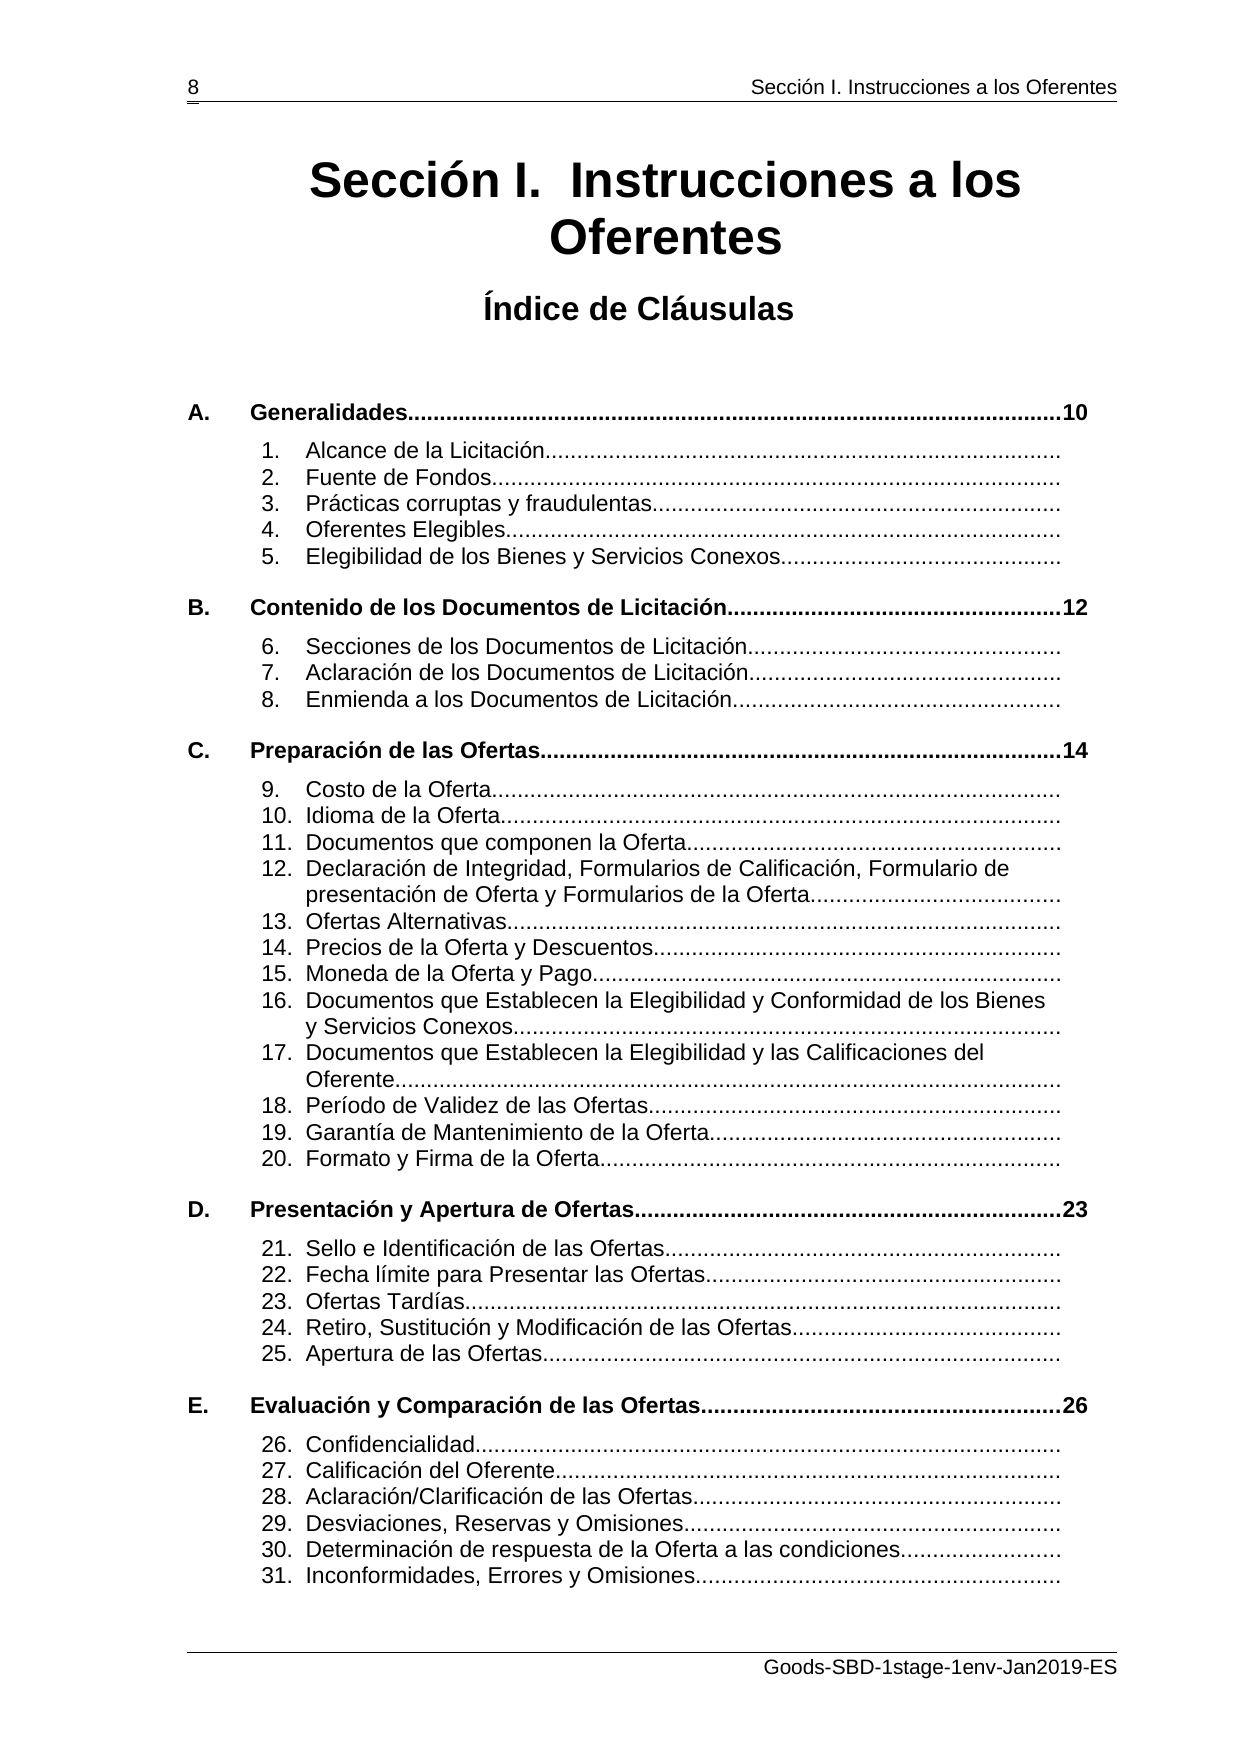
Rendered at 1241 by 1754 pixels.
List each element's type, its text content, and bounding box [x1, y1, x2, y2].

text 28. Aclaración/Clarificación de las Ofertas 27 [261, 1483, 1051, 1510]
text 6. Secciones de los Documentos de Licitación 13 [261, 633, 1051, 659]
text 27. Calificación del Oferente 26 [261, 1457, 1051, 1483]
text 17. Documentos que Establecen la Elegibilidad y las Calificaciones del Oferente 19 [261, 1039, 1051, 1092]
text D. Presentación y Apertura de Ofertas 23 [187, 1196, 1090, 1222]
text B. Contenido de los Documentos de Licitación 12 [187, 594, 1090, 620]
text 30. Determinación de respuesta de la Oferta a las condiciones 27 [261, 1536, 1051, 1562]
text 31. Inconformidades, Errores y Omisiones 28 [261, 1562, 1051, 1589]
text 26. Confidencialidad 26 [261, 1431, 1051, 1457]
text 19. Garantía de Mantenimiento de la Oferta 20 [261, 1118, 1051, 1145]
text 22. Fecha límite para Presentar las Ofertas 24 [261, 1261, 1051, 1288]
text 23. Ofertas Tardías 24 [261, 1288, 1051, 1314]
text C. Preparación de las Ofertas 14 [187, 737, 1090, 763]
text 2. Fuente de Fondos 10 [261, 464, 1051, 490]
text 10. Idioma de la Oferta 14 [261, 802, 1051, 828]
text 11. Documentos que componen la Oferta 14 [261, 828, 1051, 855]
text 9. Costo de la Oferta 14 [261, 776, 1051, 802]
text 25. Apertura de las Ofertas 25 [261, 1340, 1051, 1367]
text A. Generalidades 10 [187, 398, 1090, 425]
text 13. Ofertas Alternativas 16 [261, 908, 1051, 934]
text 16. Documentos que Establecen la Elegibilidad y Conformidad de los Bienes y Servicios Conexos 18 [261, 987, 1051, 1039]
text 12. Declaración de Integridad, Formularios de Calificación, Formulario de presentación de Oferta y Formularios de la Oferta. 16 [261, 855, 1051, 908]
text 14. Precios de la Oferta y Descuentos 16 [261, 934, 1051, 960]
text 18. Período de Validez de las Ofertas 20 [261, 1092, 1051, 1118]
text 7. Aclaración de los Documentos de Licitación 13 [261, 659, 1051, 686]
subtitle Índice de Cláusulas [187, 289, 1090, 327]
text 8. Enmienda a los Documentos de Licitación 14 [261, 686, 1051, 712]
table_header Sección I. Instrucciones a los Oferentes [187, 150, 1145, 265]
text 5. Elegibilidad de los Bienes y Servicios Conexos 12 [261, 543, 1051, 569]
text 15. Moneda de la Oferta y Pago 18 [261, 960, 1051, 987]
text E. Evaluación y Comparación de las Ofertas 26 [187, 1392, 1090, 1418]
text 29. Desviaciones, Reservas y Omisiones 27 [261, 1510, 1051, 1536]
text 4. Oferentes Elegibles 11 [261, 516, 1051, 543]
text 20. Formato y Firma de la Oferta 22 [261, 1145, 1051, 1171]
text 3. Prácticas corruptas y fraudulentas 10 [261, 490, 1051, 516]
text 1. Alcance de la Licitación 10 [261, 437, 1051, 464]
text 21. Sello e Identificación de las Ofertas 23 [261, 1235, 1051, 1261]
text 24. Retiro, Sustitución y Modificación de las Ofertas 24 [261, 1314, 1051, 1340]
